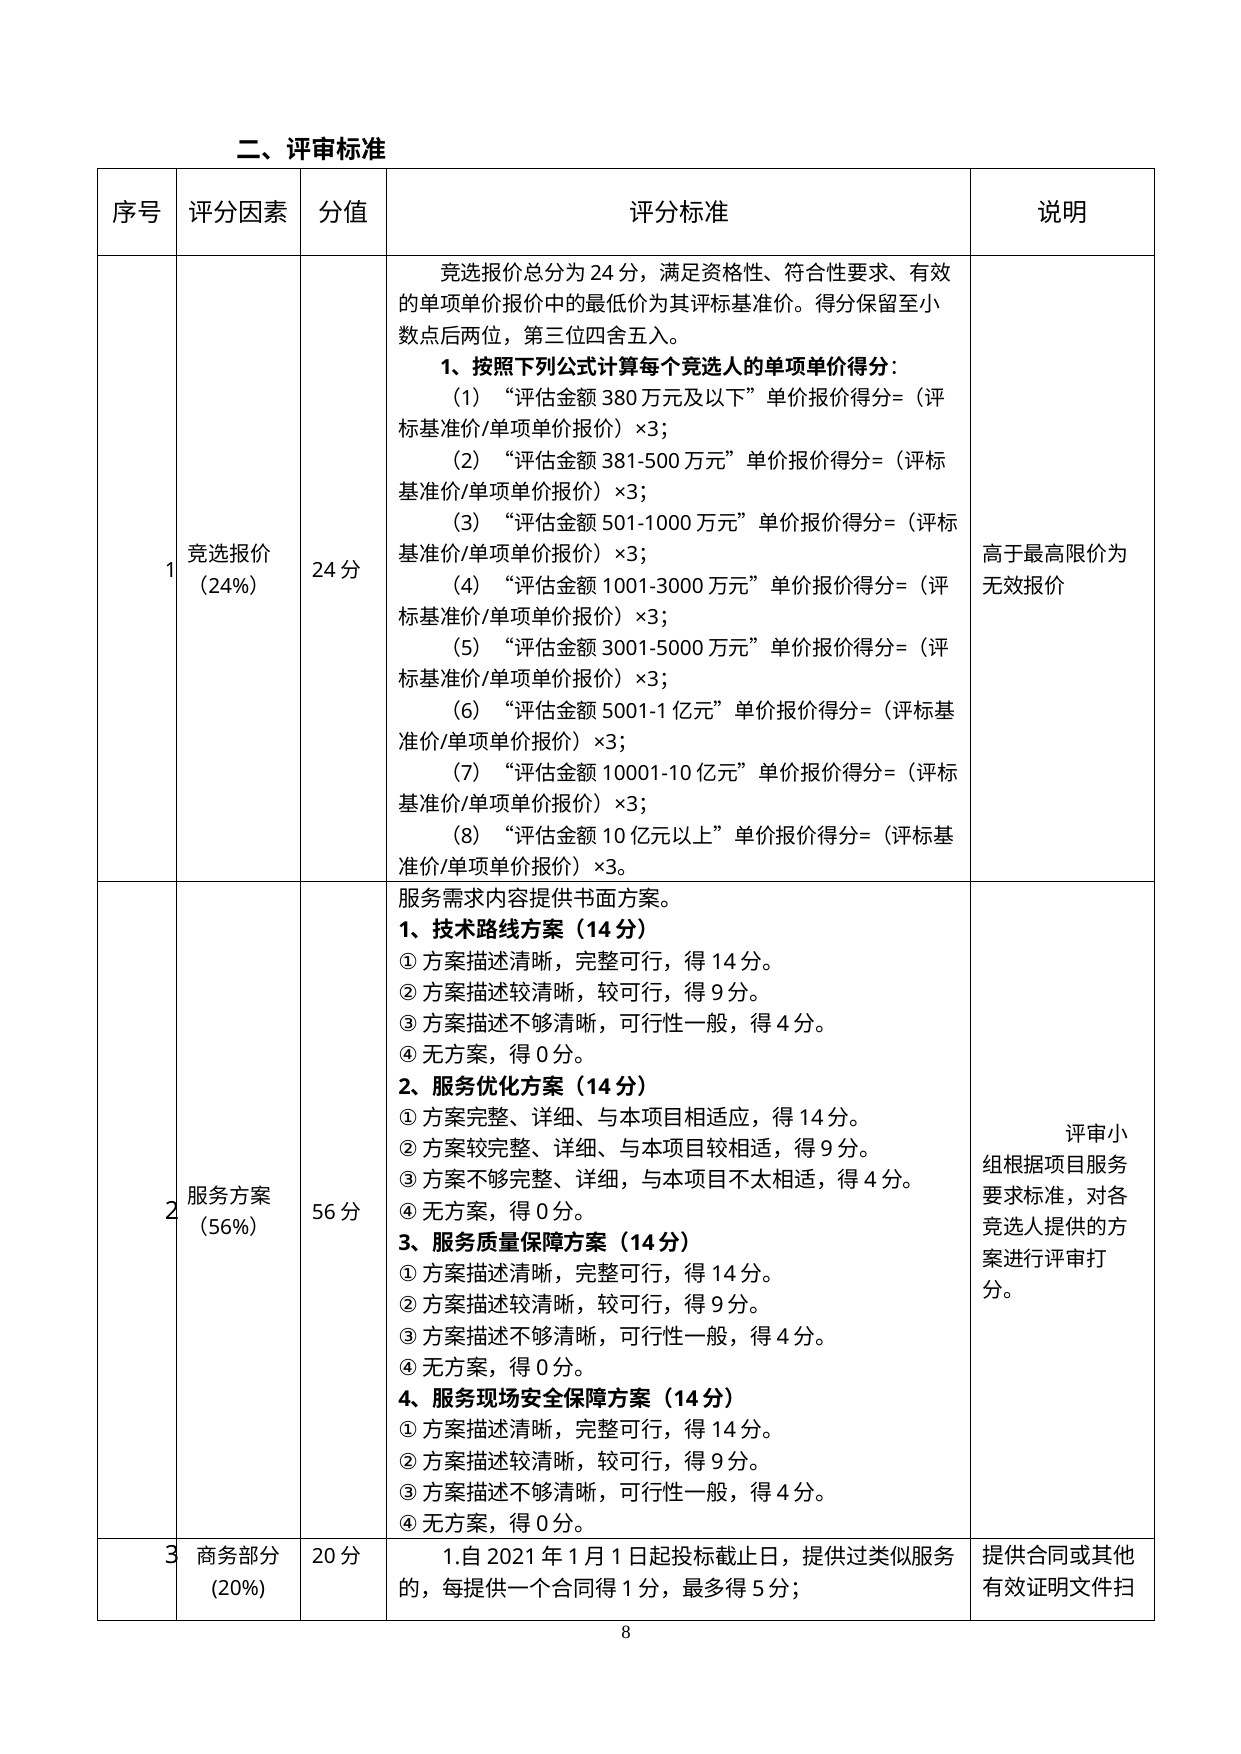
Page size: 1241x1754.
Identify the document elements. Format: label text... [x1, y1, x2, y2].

table_cell 24分 [301, 256, 386, 881]
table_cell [971, 1539, 1154, 1620]
table_cell 竞选报价（24%） [177, 256, 300, 881]
table_cell 20分 [301, 1539, 386, 1620]
table_cell 2 [98, 882, 176, 1538]
table_cell 商务部分(20%) [177, 1539, 300, 1620]
table_header 序号 [98, 169, 176, 254]
table_cell 评审小组根据项目服务要求标准，对各竞选人提供的方案进行评审打分。 [971, 882, 1154, 1538]
table_cell 56分 [301, 882, 386, 1538]
subtitle 二、评审标准 [136, 122, 1116, 168]
table_cell 3 [98, 1539, 176, 1620]
table_cell 高于最高限价为无效报价 [971, 256, 1154, 881]
table_cell 服务方案（56%） [177, 882, 300, 1538]
table_header 说明 [971, 169, 1154, 254]
table_header 评分标准 [387, 169, 970, 254]
table_header 评分因素 [177, 169, 300, 254]
table_cell 竞选报价总分为24分，满足资格性、符合性要求、有效的单项单价报价中的最低价为其评标基准价。得分保留至小数点后两位，第三位四舍五入。 1、按照下列公式计算每个竞选人的单项单价得分： （1）“评估金额380万元及以下”单价报价得分=（评标基准价/单项单价报价）×3； （2）“评估金额381-500万元”单价报价得分=（评标基准价/单项单价报价）×3； （3）“评估金额501-1000万元”单价报价得分=（评标基准价/单项单价报价）×3； （4）“评估金额1001-3000万元”单价报价得分=（评标基准价/单项单价报价）×3； （5）“评估金额3001-5000万元”单价报价得分=（评标基准价/单项单价报价）×3； （6）“评估金额5001-1亿元”单价报价得分=（评标基准价/单项单价报价）×3； （7）“评估金额10001-10亿元”单价报价得分=（评标基准价/单项单价报价）×3； （8）“评估金额10亿元以上”单价报价得分=（评标基准价/单项单价报价）×3。 [387, 256, 970, 881]
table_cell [387, 1539, 970, 1620]
table_header 分值 [301, 169, 386, 254]
table_cell 1 [98, 256, 176, 881]
table_cell 服务需求内容提供书面方案。 1、技术路线方案（14分） ①方案描述清晰，完整可行，得14分。 ②方案描述较清晰，较可行，得9分。 ③方案描述不够清晰，可行性一般，得4分。 ④无方案，得0分。 2、服务优化方案（14分） ①方案完整、详细、与本项目相适应，得14分。 ②方案较完整、详细、与本项目较相适，得9分。 ③方案不够完整、详细，与本项目不太相适，得4分。 ④无方案，得0分。 3、服务质量保障方案（14分） ①方案描述清晰，完整可行，得14分。 ②方案描述较清晰，较可行，得9分。 ③方案描述不够清晰，可行性一般，得4分。 ④无方案，得0分。 4、服务现场安全保障方案（14分） ①方案描述清晰，完整可行，得14分。 ②方案描述较清晰，较可行，得9分。 ③方案描述不够清晰，可行性一般，得4分。 ④无方案，得0分。 [387, 882, 970, 1538]
